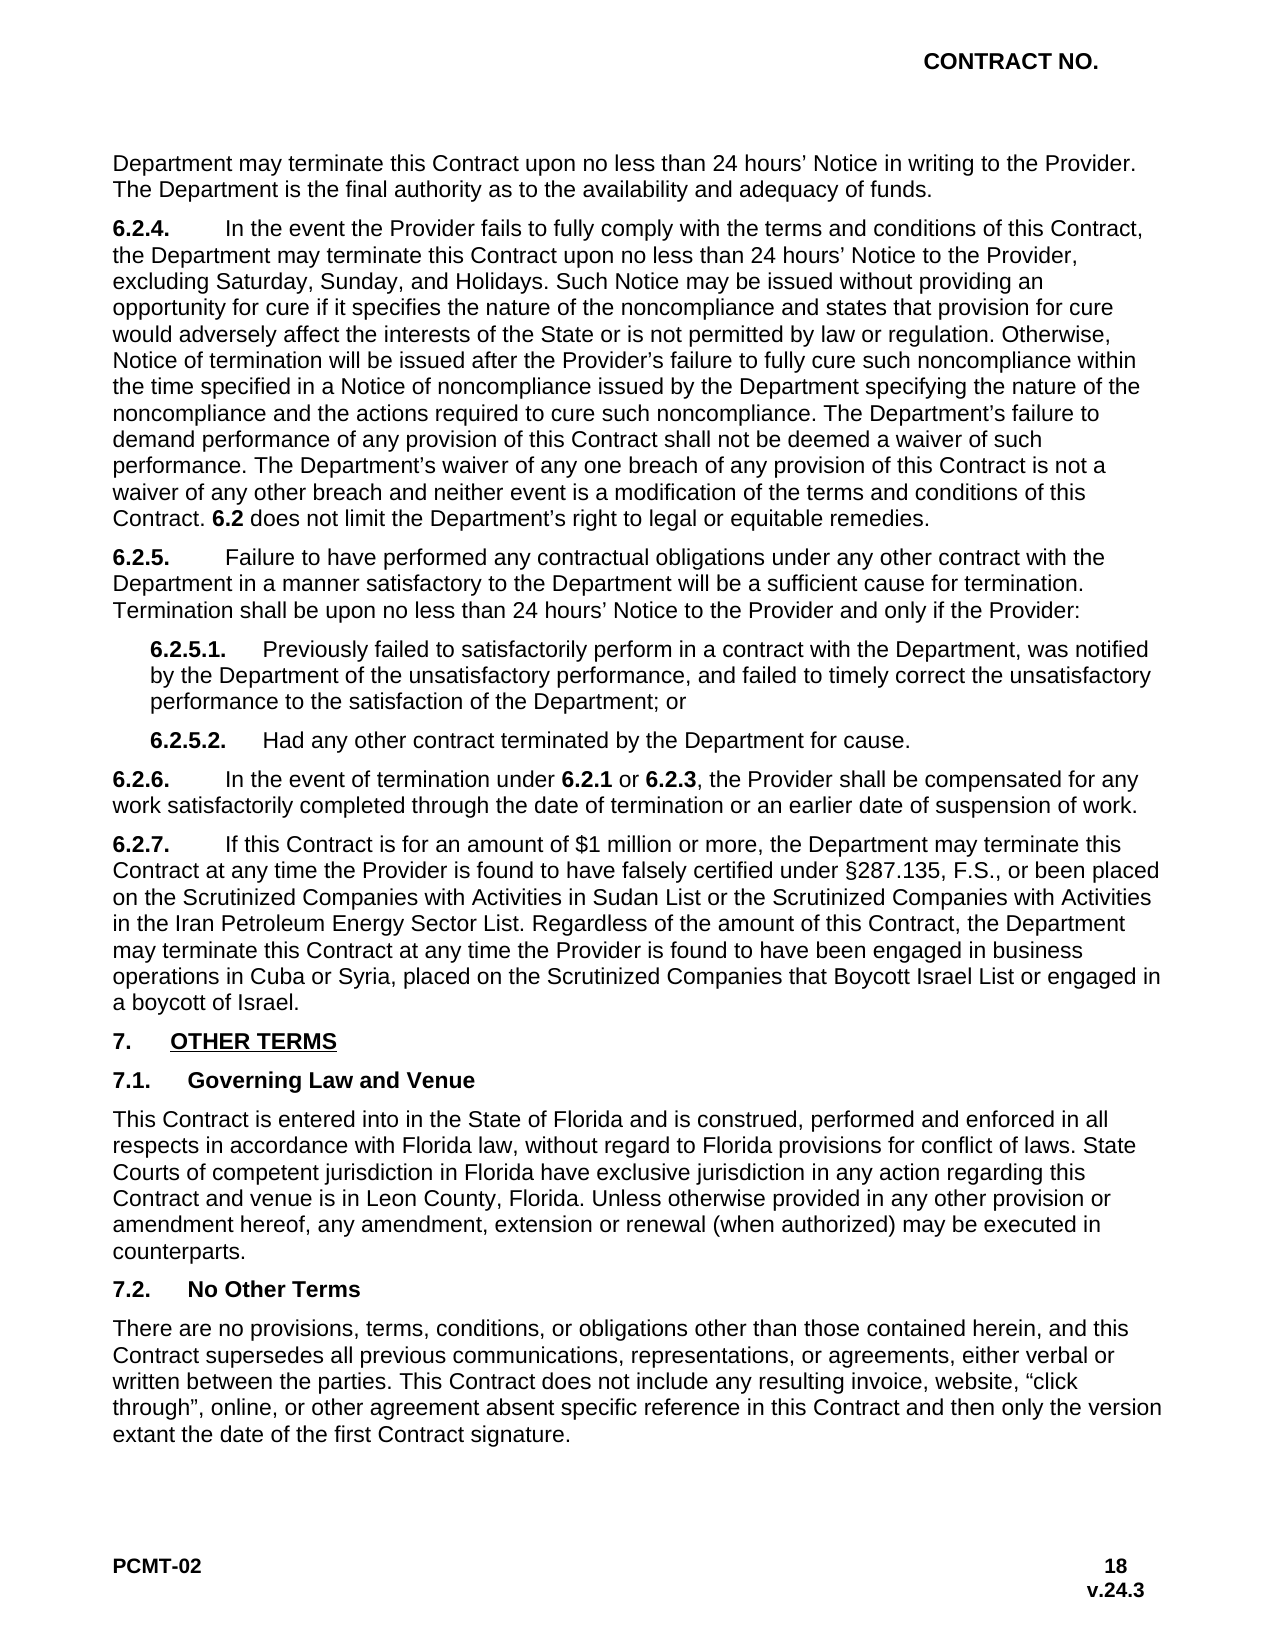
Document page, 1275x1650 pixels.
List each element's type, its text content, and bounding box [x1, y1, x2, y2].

subtitle In the event the Provider fails to fully comply with the terms and conditions of this Contract, the Department may terminate this Contract upon no less than 24 hours’ Notice to the Provider, excluding Saturday, Sunday, and Holidays. Such Notice may be issued without providing an opportunity for cure if it specifies the nature of the noncompliance and states that provision for cure would adversely affect the interests of the State or is not permitted by law or regulation. Otherwise, Notice of termination will be issued after the Provider’s failure to fully cure such noncompliance within the time specified in a Notice of noncompliance issued by the Department specifying the nature of the noncompliance and the actions required to cure such noncompliance. The Department’s failure to demand performance of any provision of this Contract shall not be deemed a waiver of such performance. The Department’s waiver of any one breach of any provision of this Contract is not a waiver of any other breach and neither event is a modification of the terms and conditions of this Contract. 6.2 does not limit the Department’s right to legal or equitable remedies. [112, 215, 1162, 531]
subtitle OTHER TERMS [112, 1028, 1162, 1054]
subtitle If this Contract is for an amount of $1 million or more, the Department may terminate this Contract at any time the Provider is found to have falsely certified under §287.135, F.S., or been placed on the Scrutinized Companies with Activities in Sudan List or the Scrutinized Companies with Activities in the Iran Petroleum Energy Sector List. Regardless of the amount of this Contract, the Department may terminate this Contract at any time the Provider is found to have been engaged in business operations in Cuba or Syria, placed on the Scrutinized Companies that Boycott Israel List or engaged in a boycott of Israel. [112, 831, 1162, 1016]
text There are no provisions, terms, conditions, or obligations other than those contained herein, and this Contract supersedes all previous communications, representations, or agreements, either verbal or written between the parties. This Contract does not include any resulting invoice, website, “click through”, online, or other agreement absent specific reference in this Contract and then only the version extant the date of the first Contract signature. [112, 1315, 1162, 1447]
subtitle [112, 150, 1162, 203]
text This Contract is entered into in the State of Florida and is construed, performed and enforced in all respects in accordance with Florida law, without regard to Florida provisions for conflict of laws. State Courts of competent jurisdiction in Florida have exclusive jurisdiction in any action regarding this Contract and venue is in Leon County, Florida. Unless otherwise provided in any other provision or amendment hereof, any amendment, extension or renewal (when authorized) may be executed in counterparts. [112, 1106, 1162, 1264]
subtitle Previously failed to satisfactorily perform in a contract with the Department, was notified by the Department of the unsatisfactory performance, and failed to timely correct the unsatisfactory performance to the satisfaction of the Department; or [150, 636, 1162, 714]
subtitle No Other Terms [112, 1276, 1162, 1303]
subtitle Failure to have performed any contractual obligations under any other contract with the Department in a manner satisfactory to the Department will be a sufficient cause for termination. Termination shall be upon no less than 24 hours’ Notice to the Provider and only if the Provider: [112, 544, 1162, 623]
subtitle In the event of termination under 6.2.1 or 6.2.3, the Provider shall be compensated for any work satisfactorily completed through the date of termination or an earlier date of suspension of work. [112, 766, 1162, 819]
subtitle Governing Law and Venue [112, 1067, 1162, 1093]
subtitle Had any other contract terminated by the Department for cause. [150, 727, 1162, 753]
